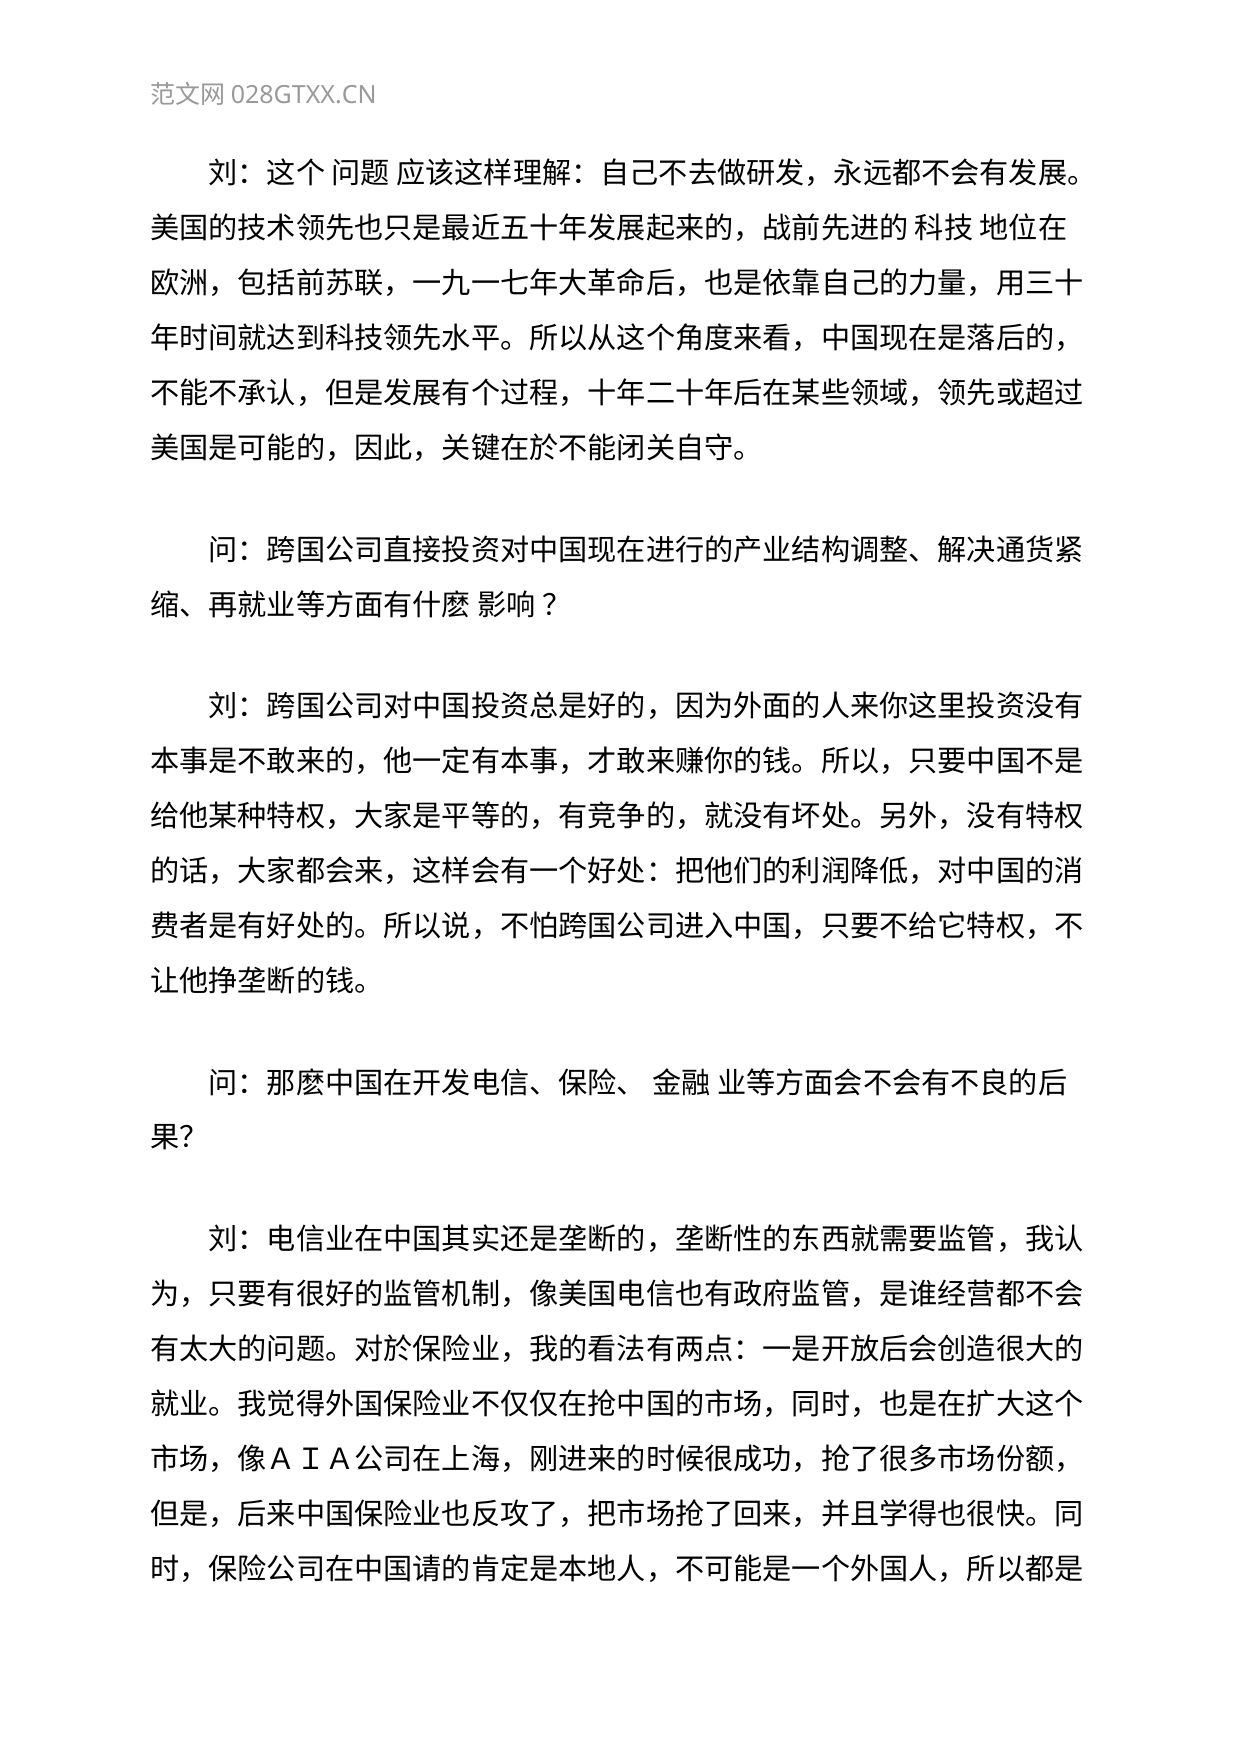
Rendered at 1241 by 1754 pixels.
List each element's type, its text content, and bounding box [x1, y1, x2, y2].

text 问：跨国公司直接投资对中国现在进行的产业结构调整、解决通货紧缩、再就业等方面有什麽 影响 ？ [150, 526, 1090, 623]
text 刘：跨国公司对中国投资总是好的，因为外面的人来你这里投资没有本事是不敢来的，他一定有本事，才敢来赚你的钱。所以，只要中国不是给他某种特权，大家是平等的，有竞争的，就没有坏处。另外，没有特权的话，大家都会来，这样会有一个好处：把他们的利润降低，对中国的消费者是有好处的。所以说，不怕跨国公司进入中国，只要不给它特权，不让他挣垄断的钱。 [150, 683, 1090, 1000]
text 刘：这个 问题 应该这样理解：自己不去做研发，永远都不会有发展。美国的技术领先也只是最近五十年发展起来的，战前先进的 科技 地位在欧洲，包括前苏联，一九一七年大革命后，也是依靠自己的力量，用三十年时间就达到科技领先水平。所以从这个角度来看，中国现在是落后的，不能不承认，但是发展有个过程，十年二十年后在某些领域，领先或超过美国是可能的，因此，关键在於不能闭关自守。 [150, 150, 1090, 467]
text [150, 1216, 1090, 1587]
text 问：那麽中国在开发电信、保险、 金融 业等方面会不会有不良的后果？ [150, 1059, 1090, 1156]
